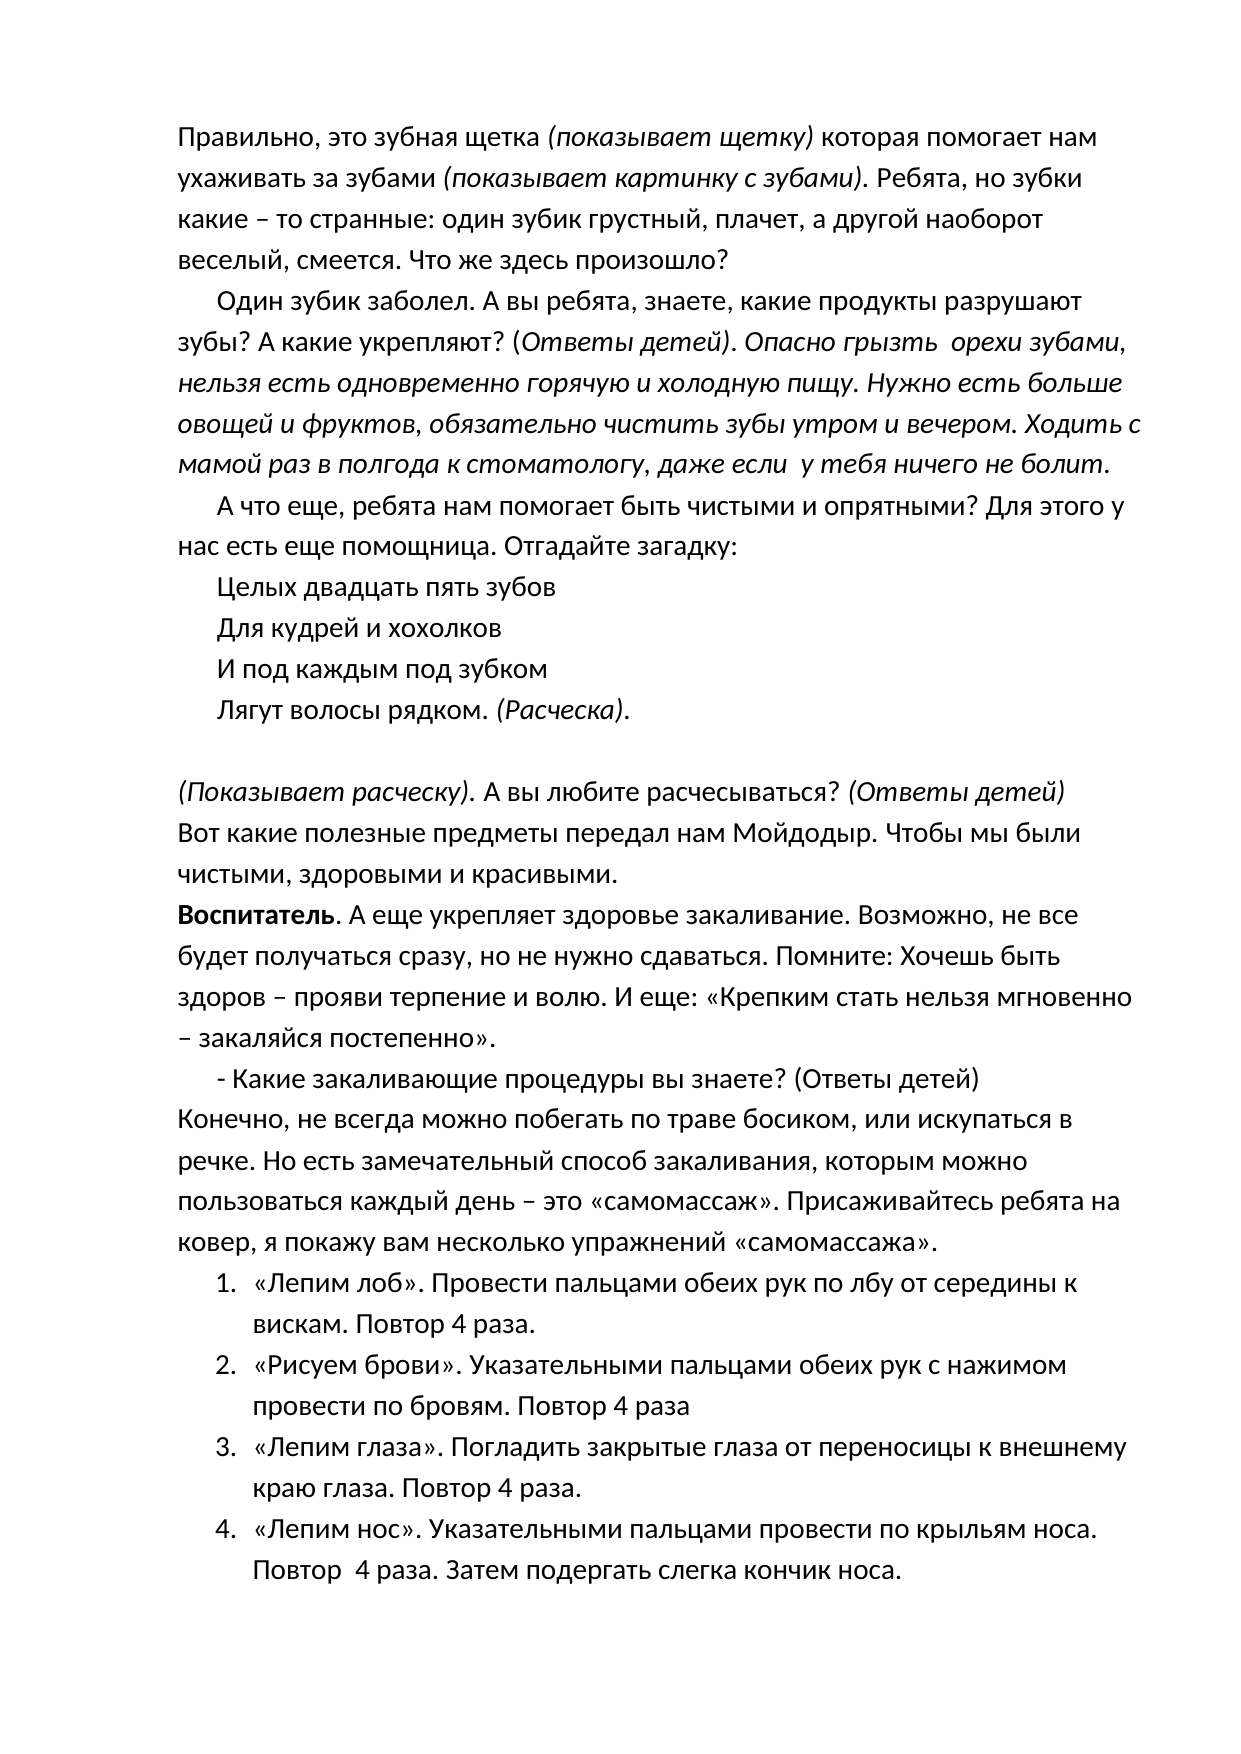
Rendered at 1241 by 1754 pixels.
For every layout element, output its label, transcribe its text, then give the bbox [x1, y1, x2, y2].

text - Какие закаливающие процедуры вы знаете? (Ответы детей) [177, 1060, 1152, 1095]
text Целых двадцать пять зубов [177, 568, 1152, 604]
text Правильно, это зубная щетка (показывает щетку) которая помогает нам ухаживать за зубами (показывает картинку с зубами). Ребята, но зубки какие – то странные: один зубик грустный, плачет, а другой наоборот веселый, смеется. Что же здесь произошло? [177, 118, 1152, 277]
text Конечно, не всегда можно побегать по траве босиком, или искупаться в речке. Но есть замечательный способ закаливания, которым можно пользоваться каждый день – это «самомассаж». Присаживайтесь ребята на ковер, я покажу вам несколько упражнений «самомассажа». [177, 1101, 1152, 1259]
text Вот какие полезные предметы передал нам Мойдодыр. Чтобы мы были чистыми, здоровыми и красивыми. [177, 814, 1152, 891]
text Воспитатель. А еще укрепляет здоровье закаливание. Возможно, не все будет получаться сразу, но не нужно сдаваться. Помните: Хочешь быть здоров – прояви терпение и волю. И еще: «Крепким стать нельзя мгновенно – закаляйся постепенно». [177, 896, 1152, 1054]
text Лягут волосы рядком. (Расческа). [177, 691, 1152, 727]
text А что еще, ребята нам помогает быть чистыми и опрятными? Для этого у нас есть еще помощница. Отгадайте загадку: [177, 487, 1152, 563]
text И под каждым под зубком [177, 650, 1152, 686]
list «Лепим глаза». Погладить закрытые глаза от переносицы к внешнему краю глаза. Повтор 4 раза. [215, 1428, 1152, 1505]
text Для кудрей и хохолков [177, 609, 1152, 645]
list «Лепим лоб». Провести пальцами обеих рук по лбу от середины к вискам. Повтор 4 раза. [215, 1264, 1152, 1341]
list «Лепим нос». Указательными пальцами провести по крыльям носа. Повтор 4 раза. Затем подергать слегка кончик носа. [215, 1510, 1152, 1587]
text (Показывает расческу). А вы любите расчесываться? (Ответы детей) [177, 773, 1152, 809]
text Один зубик заболел. А вы ребята, знаете, какие продукты разрушают зубы? А какие укрепляют? (Ответы детей). Опасно грызть орехи зубами, нельзя есть одновременно горячую и холодную пищу. Нужно есть больше овощей и фруктов, обязательно чистить зубы утром и вечером. Ходить с мамой раз в полгода к стоматологу, даже если у тебя ничего не болит. [177, 282, 1152, 481]
list «Рисуем брови». Указательными пальцами обеих рук с нажимом провести по бровям. Повтор 4 раза [215, 1346, 1152, 1423]
